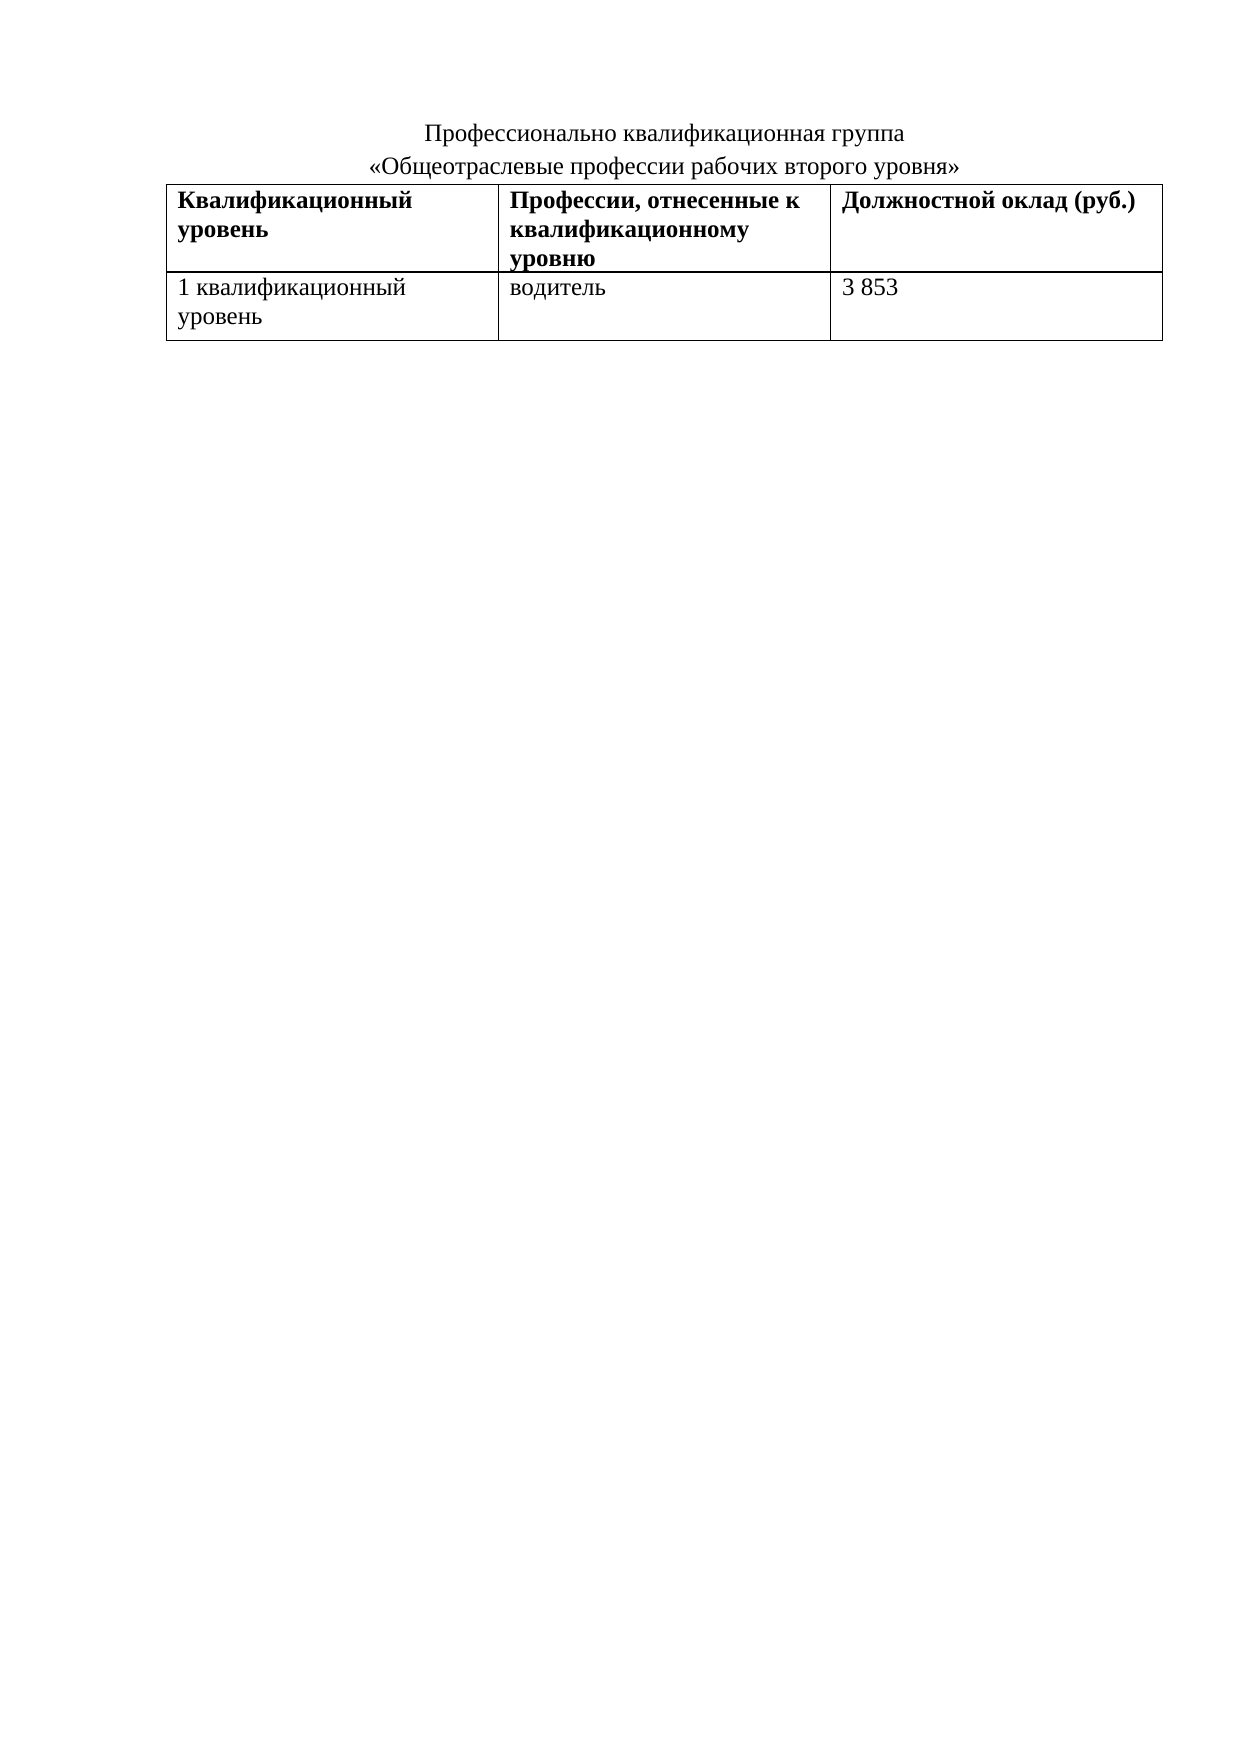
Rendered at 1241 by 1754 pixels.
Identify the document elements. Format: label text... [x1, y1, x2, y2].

table_cell 3 853 [831, 273, 1162, 340]
table_cell водитель [499, 273, 830, 340]
text «Общеотраслевые профессии рабочих второго уровня» [177, 151, 1152, 180]
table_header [499, 185, 830, 271]
table_header Должностной оклад (руб.) [831, 185, 1162, 271]
table_header Квалификационный уровень [167, 185, 498, 271]
table_cell 1 квалификационный уровень [167, 273, 498, 340]
text Профессионально квалификационная группа [177, 118, 1152, 147]
